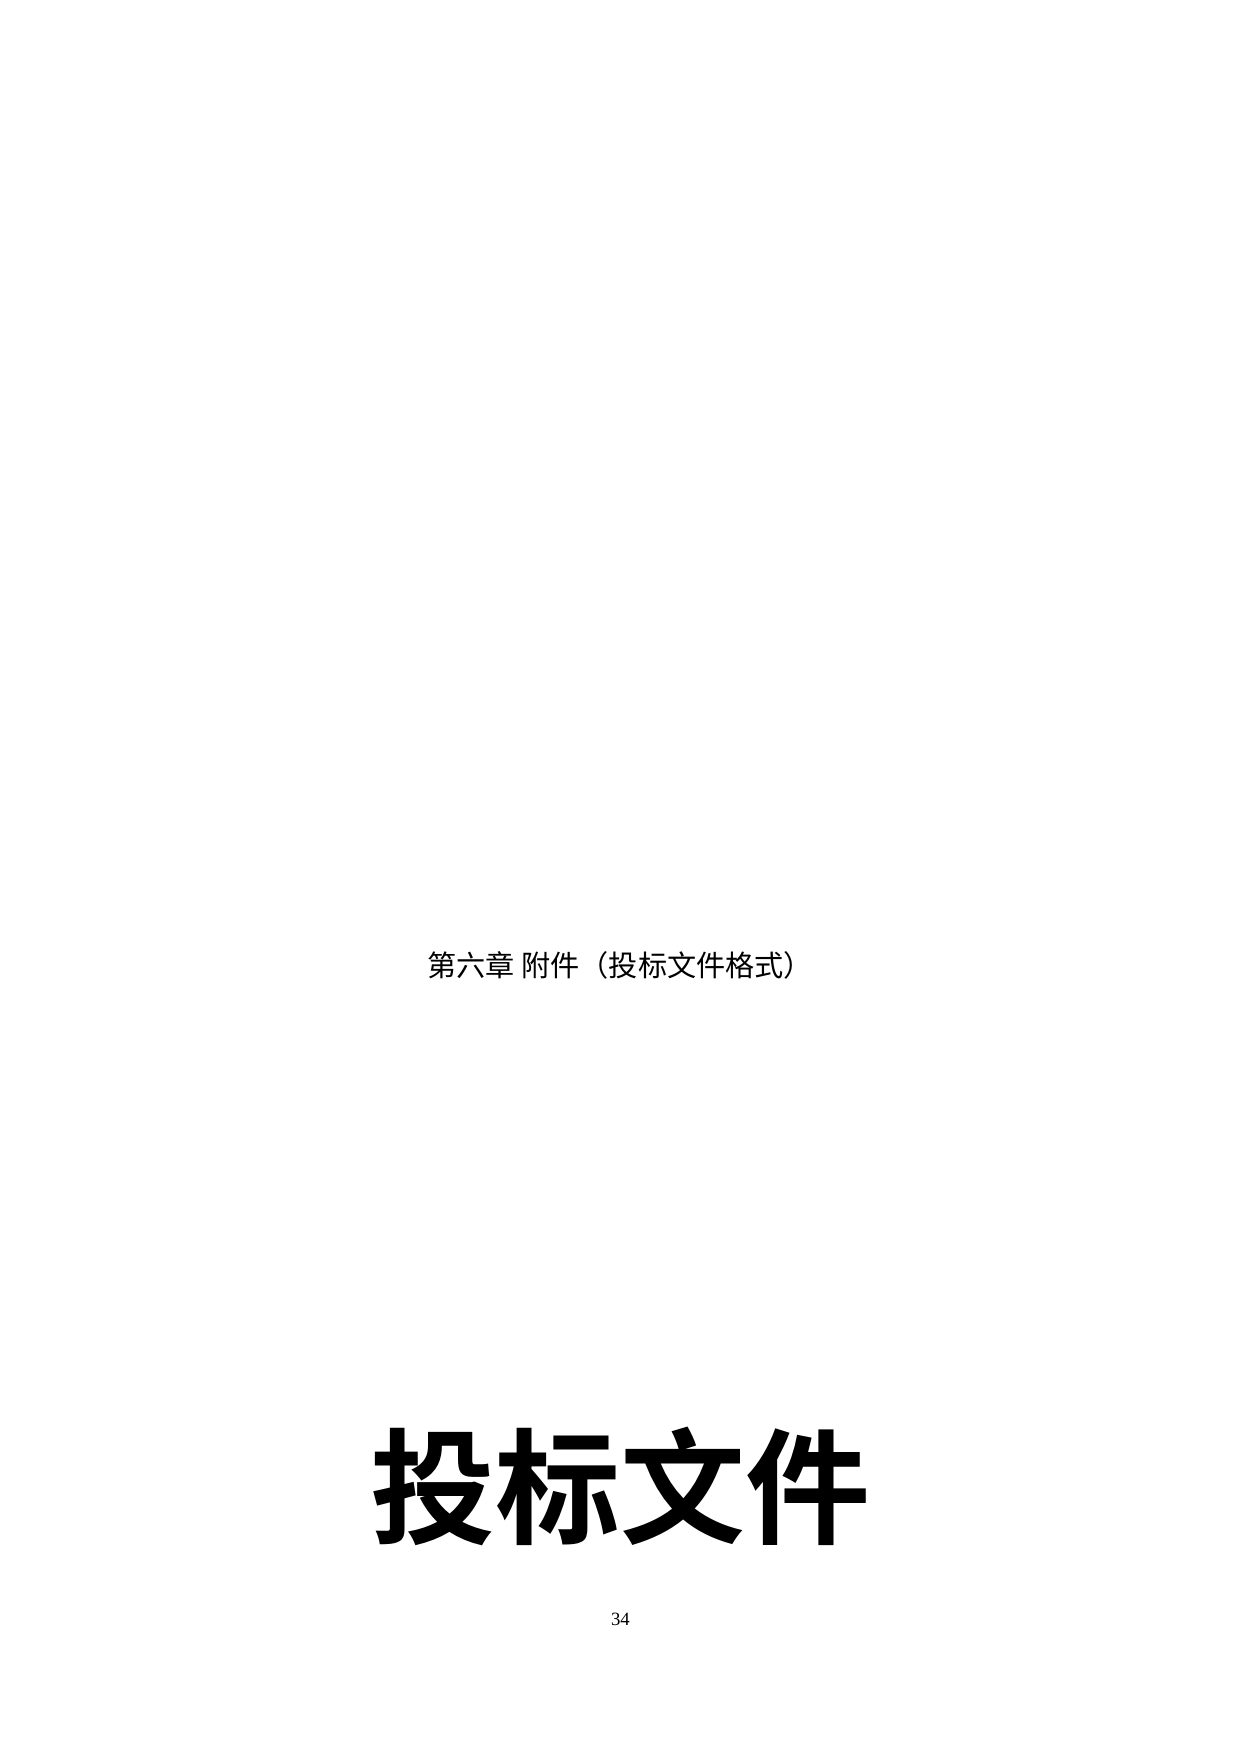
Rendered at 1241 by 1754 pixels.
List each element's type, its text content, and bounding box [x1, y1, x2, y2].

text 投标文件 [148, 1382, 1092, 1577]
text 第六章 附件（投标文件格式） [148, 931, 1092, 996]
